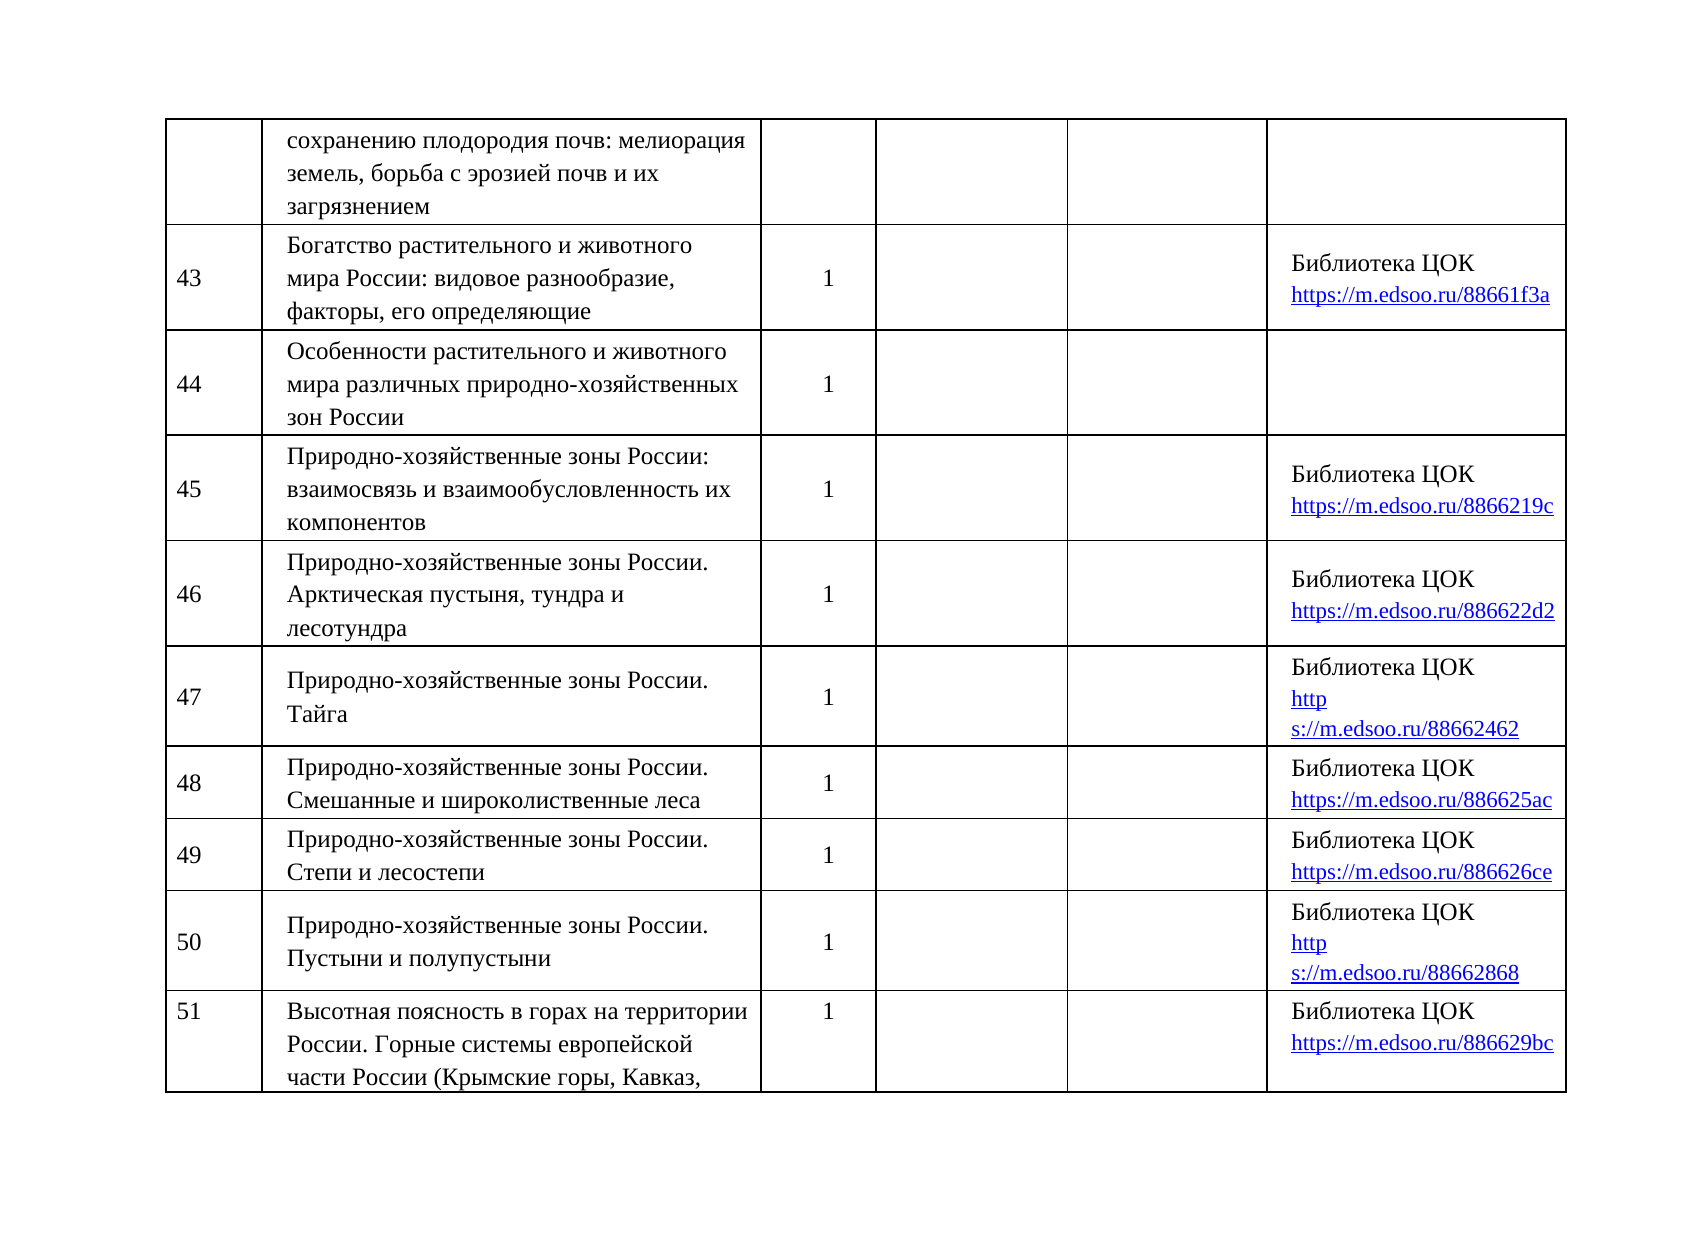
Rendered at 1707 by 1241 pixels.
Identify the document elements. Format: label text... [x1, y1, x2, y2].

table_cell [877, 120, 1067, 223]
table_cell Природно-хозяйственные зоны России. Пустыни и полупустыни [263, 891, 760, 989]
table_cell 51 [167, 991, 261, 1091]
table_cell 50 [167, 891, 261, 989]
table_cell Библиотека ЦОК https://m.edsoo.ru/886622d2 [1268, 541, 1565, 645]
table_cell 1 [762, 891, 875, 989]
table_cell [877, 647, 1067, 745]
table_cell Библиотека ЦОК https://m.edsoo.ru/886626ce [1268, 819, 1565, 890]
table_cell Библиотека ЦОК https://m.edsoo.ru/88662868 [1268, 891, 1565, 989]
table_cell [1068, 331, 1266, 434]
table_cell 47 [167, 647, 261, 745]
table_cell [1068, 436, 1266, 540]
table_cell [1268, 331, 1565, 434]
table_cell 46 [167, 541, 261, 645]
table_cell Природно-хозяйственные зоны России. Арктическая пустыня, тундра и лесотундра [263, 541, 760, 645]
table_cell [1068, 819, 1266, 890]
table_cell [1068, 225, 1266, 329]
table_cell 1 [762, 541, 875, 645]
table_cell 42 [167, 120, 261, 223]
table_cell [1268, 991, 1565, 1091]
table_cell [877, 541, 1067, 645]
table_cell 1 [762, 991, 875, 1091]
table_cell Природно-хозяйственные зоны России. Степи и лесостепи [263, 819, 760, 890]
table_cell Библиотека ЦОК https://m.edsoo.ru/88661f3a [1268, 225, 1565, 329]
table_cell [877, 991, 1067, 1091]
table_cell 1 [762, 331, 875, 434]
table_cell [877, 331, 1067, 434]
table_cell Особенности растительного и животного мира различных природно-хозяйственных зон России [263, 331, 760, 434]
table_cell Богатство растительного и животного мира России: видовое разнообразие, факторы, его определяющие [263, 225, 760, 329]
table_cell Библиотека ЦОК https://m.edsoo.ru/8866219c [1268, 436, 1565, 540]
table_cell 1 [762, 819, 875, 890]
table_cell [263, 120, 760, 223]
table_cell Природно-хозяйственные зоны России. Смешанные и широколиственные леса [263, 747, 760, 817]
table_cell 1 [762, 747, 875, 817]
table_cell Природно-хозяйственные зоны России: взаимосвязь и взаимообусловленность их компонентов [263, 436, 760, 540]
table_cell [1068, 991, 1266, 1091]
table_cell [1068, 120, 1266, 223]
table_cell 1 [762, 120, 875, 223]
table_cell [877, 747, 1067, 817]
table_cell [877, 225, 1067, 329]
table_cell 49 [167, 819, 261, 890]
table_cell [1068, 747, 1266, 817]
table_cell [877, 436, 1067, 540]
table_cell [877, 819, 1067, 890]
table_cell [263, 991, 760, 1091]
table_cell 43 [167, 225, 261, 329]
table_cell 45 [167, 436, 261, 540]
table_cell [1068, 891, 1266, 989]
table_cell 1 [762, 436, 875, 540]
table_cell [1268, 120, 1565, 223]
table_cell Природно-хозяйственные зоны России. Тайга [263, 647, 760, 745]
table_cell [877, 891, 1067, 989]
table_cell 1 [762, 647, 875, 745]
table_cell [1068, 647, 1266, 745]
table_cell 44 [167, 331, 261, 434]
table_cell [1068, 541, 1266, 645]
table_cell 1 [762, 225, 875, 329]
table_cell 48 [167, 747, 261, 817]
table_cell Библиотека ЦОК https://m.edsoo.ru/88662462 [1268, 647, 1565, 745]
table_cell Библиотека ЦОК https://m.edsoo.ru/886625ac [1268, 747, 1565, 817]
